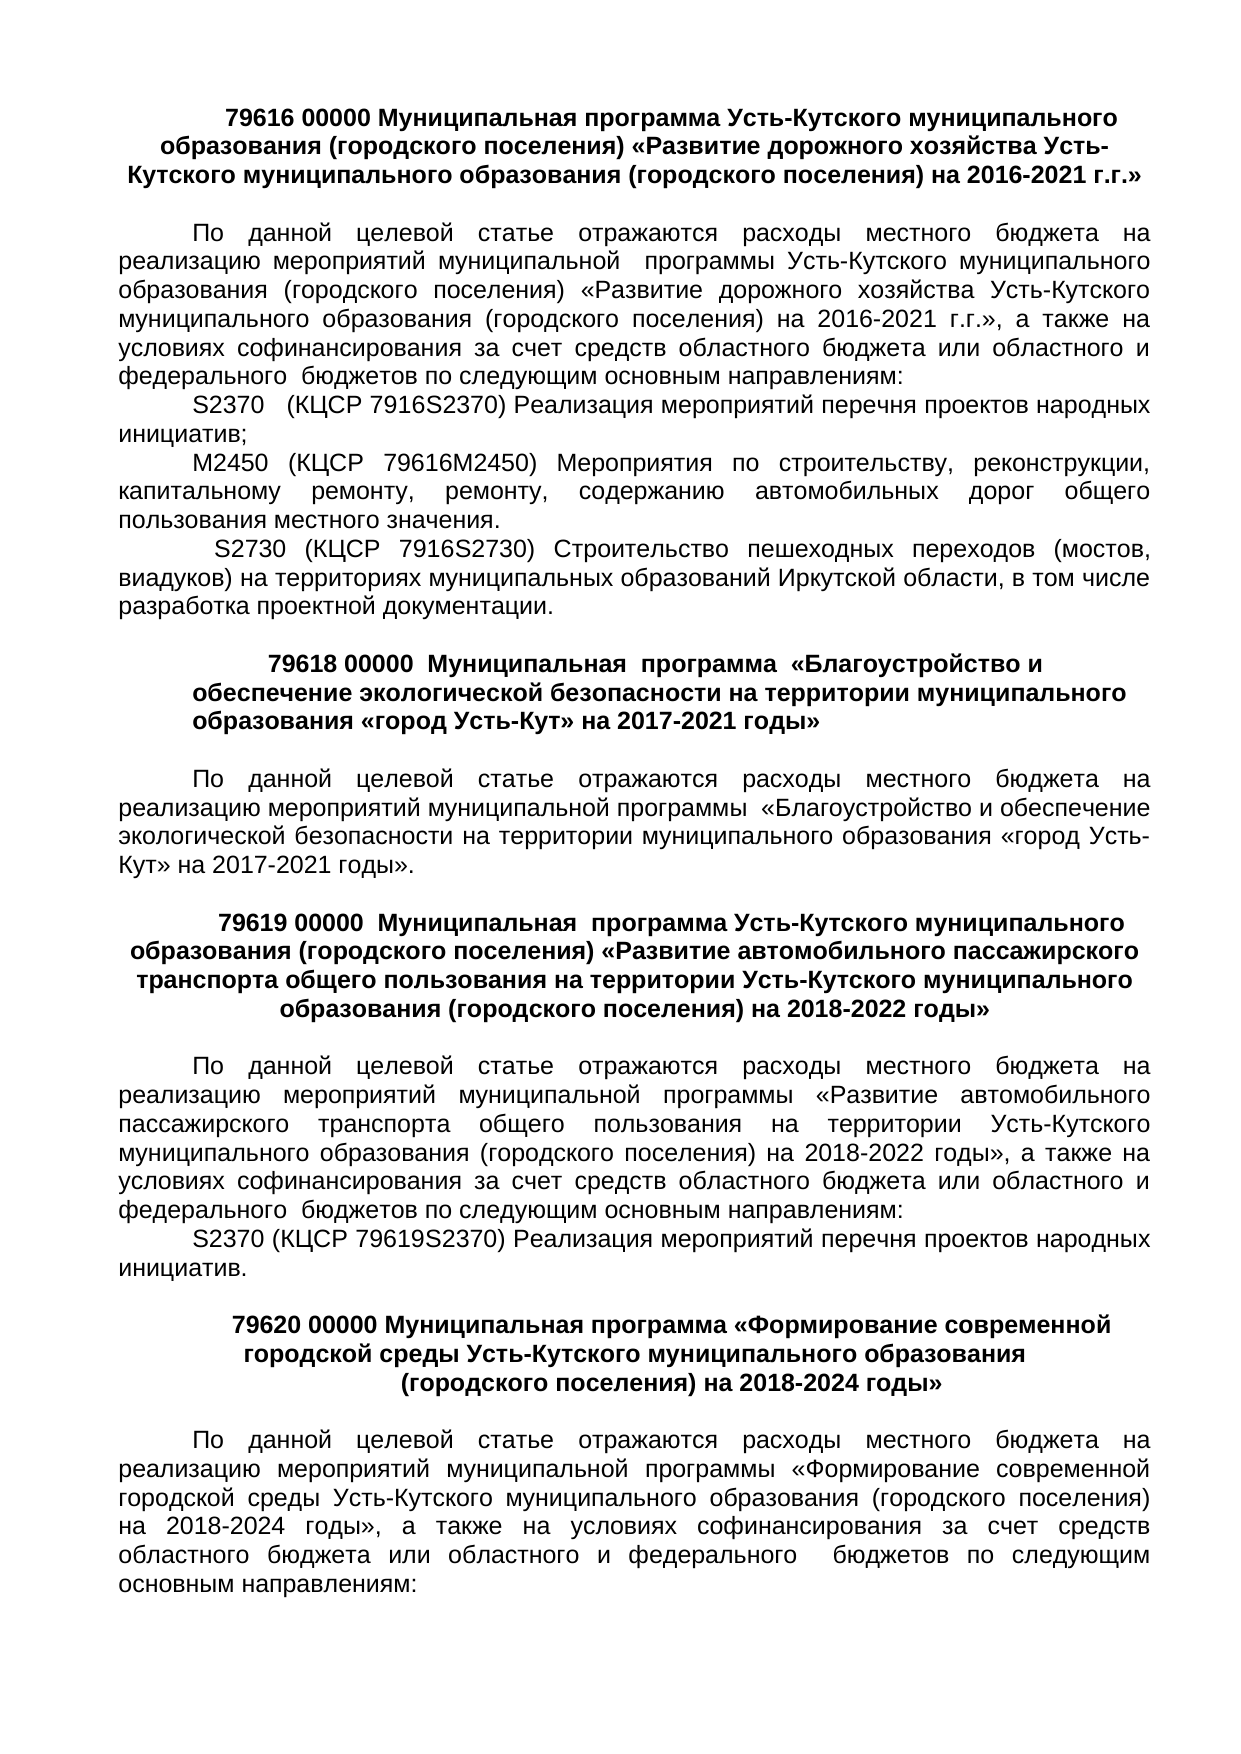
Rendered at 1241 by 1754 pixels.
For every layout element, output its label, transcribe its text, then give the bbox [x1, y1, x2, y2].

text По данной целевой статье отражаются расходы местного бюджета на реализацию мероприятий муниципальной программы «Благоустройство и обеспечение экологической безопасности на территории муниципального образования «город Усть-Кут» на 2017-2021 годы». [118, 764, 1152, 879]
text S2730 (КЦСР 7916S2730) Строительство пешеходных переходов (мостов, виадуков) на территориях муниципальных образований Иркутской области, в том числе разработка проектной документации. [118, 534, 1152, 620]
text 79619 00000 Муниципальная программа Усть-Кутского муниципального образования (городского поселения) «Развитие автомобильного пассажирского транспорта общего пользования на территории Усть-Кутского муниципального образования (городского поселения) на 2018-2022 годы» [118, 908, 1152, 1023]
text M2450 (КЦСР 79616М2450) Мероприятия по строительству, реконструкции, капитальному ремонту, ремонту, содержанию автомобильных дорог общего пользования местного значения. [118, 448, 1152, 534]
text По данной целевой статье отражаются расходы местного бюджета на реализацию мероприятий муниципальной программы «Формирование современной городской среды Усть-Кутского муниципального образования (городского поселения) на 2018-2024 годы», а также на условиях софинансирования за счет средств областного бюджета или областного и федерального бюджетов по следующим основным направлениям: [118, 1425, 1152, 1598]
text 79616 00000 Муниципальная программа Усть-Кутского муниципального образования (городского поселения) «Развитие дорожного хозяйства Усть-Кутского муниципального образования (городского поселения) на 2016-2021 г.г.» [118, 103, 1152, 189]
text S2370 (КЦСР 7916S2370) Реализация мероприятий перечня проектов народных инициатив; [118, 390, 1152, 448]
text 79620 00000 Муниципальная программа «Формирование современной городской среды Усть-Кутского муниципального образования [118, 1310, 1152, 1368]
text По данной целевой статье отражаются расходы местного бюджета на реализацию мероприятий муниципальной программы «Развитие автомобильного пассажирского транспорта общего пользования на территории Усть-Кутского муниципального образования (городского поселения) на 2018-2022 годы», а также на условиях софинансирования за счет средств областного бюджета или областного и федерального бюджетов по следующим основным направлениям: [118, 1051, 1152, 1224]
text (городского поселения) на 2018-2024 годы» [118, 1368, 1152, 1396]
text 79618 00000 Муниципальная программа «Благоустройство и обеспечение экологической безопасности на территории муниципального образования «город Усть-Кут» на 2017-2021 годы» [192, 649, 1152, 735]
text По данной целевой статье отражаются расходы местного бюджета на реализацию мероприятий муниципальной программы Усть-Кутского муниципального образования (городского поселения) «Развитие дорожного хозяйства Усть-Кутского муниципального образования (городского поселения) на 2016-2021 г.г.», а также на условиях софинансирования за счет средств областного бюджета или областного и федерального бюджетов по следующим основным направлениям: [118, 218, 1152, 390]
text S2370 (КЦСР 79619S2370) Реализация мероприятий перечня проектов народных инициатив. [118, 1224, 1152, 1281]
